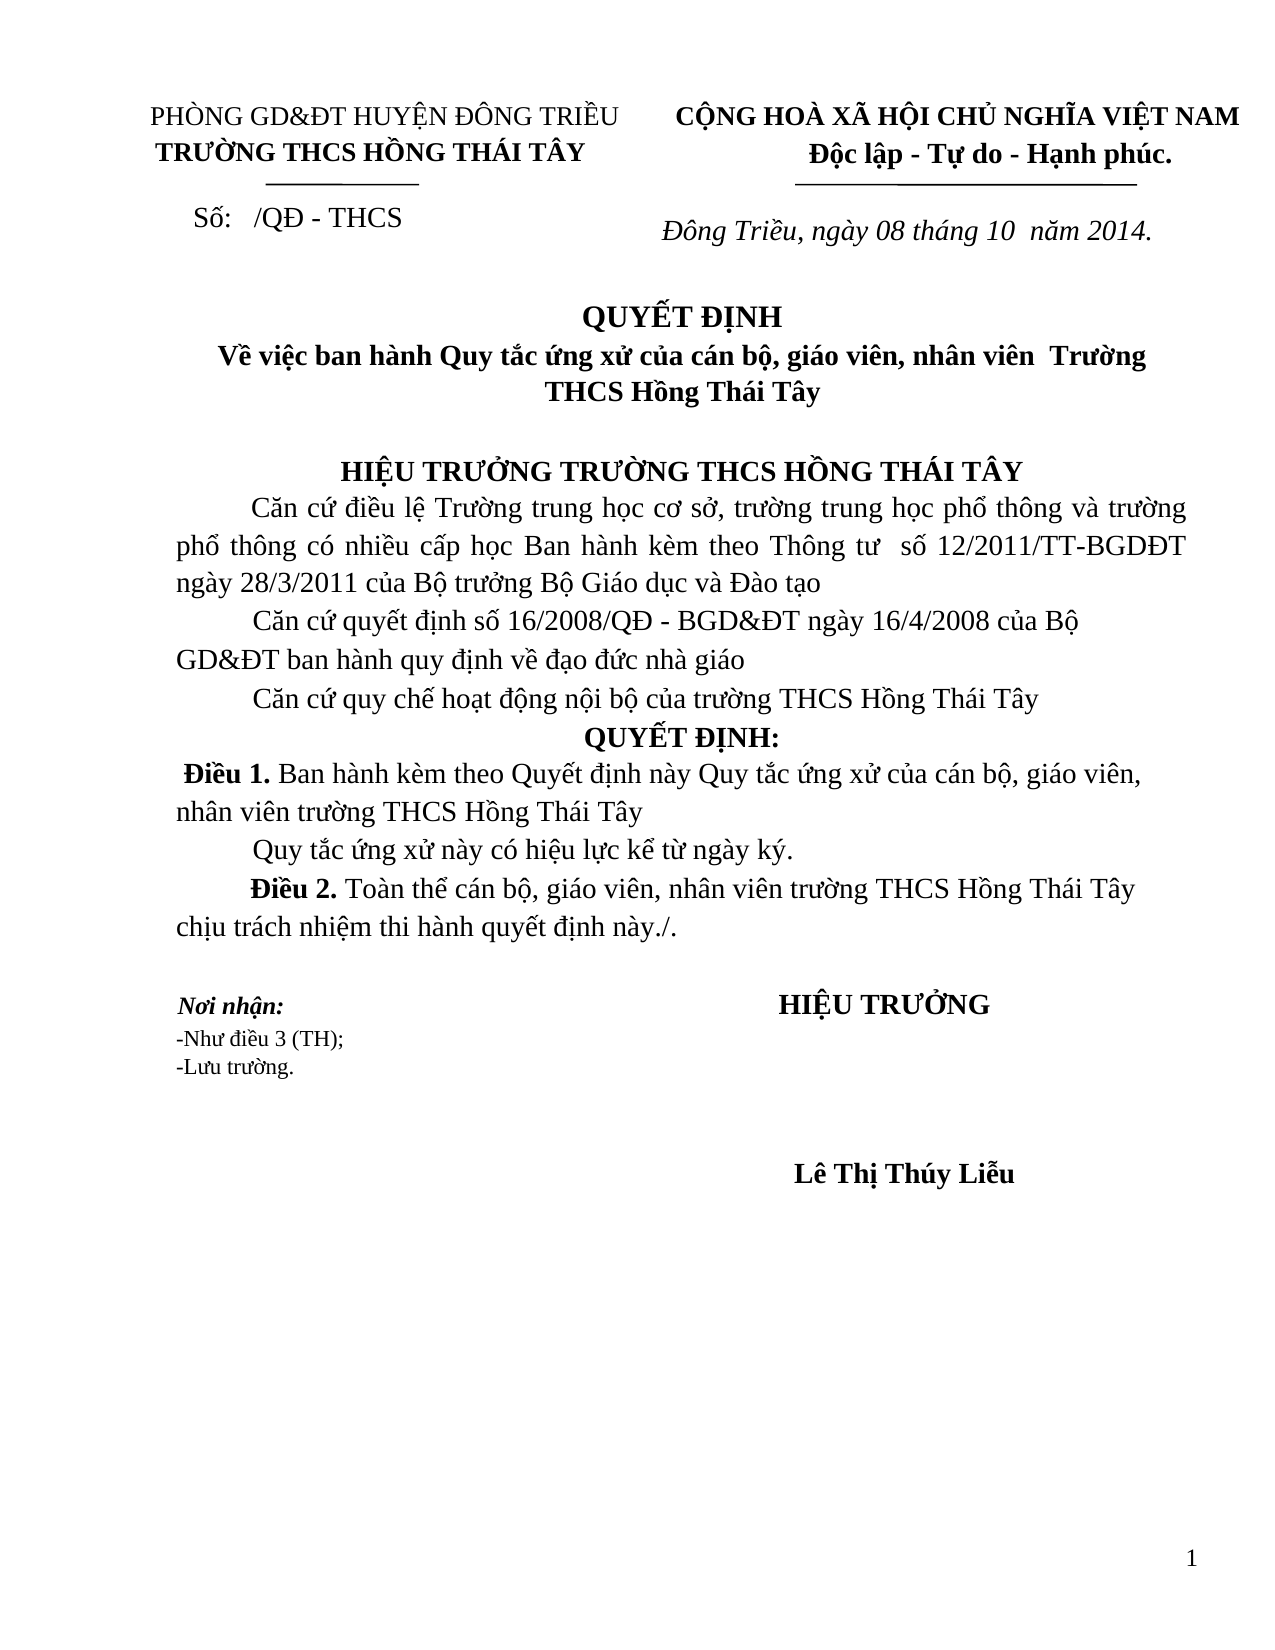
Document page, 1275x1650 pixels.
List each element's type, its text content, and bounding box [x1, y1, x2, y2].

text Điều 2. Toàn thể cán bộ, giáo viên, nhân viên trường THCS Hồng Thái Tây chịu trách nhiệm thi hành quyết định này./. [176, 871, 1189, 943]
subtitle Nơi nhận: HIỆU TRƯỞNG [177, 987, 1187, 1021]
text Lê Thị Thúy Liễu [177, 1156, 1187, 1190]
text Quy tắc ứng xử này có hiệu lực kể từ ngày ký. [252, 832, 1189, 866]
text Căn cứ quyết định số 16/2008/QĐ - BGD&ĐT ngày 16/4/2008 của Bộ [252, 603, 1189, 637]
text -Như điều 3 (TH); [176, 1025, 1204, 1051]
text QUYẾT ĐỊNH: [177, 720, 1186, 753]
table_header PHÒNG GD&ĐT HUYỆN ĐÔNG TRIỀU TRƯỜNG THCS HỒNG THÁI TÂY Số: /QĐ - THCS [108, 100, 650, 252]
text GD&ĐT ban hành quy định về đạo đức nhà giáo [176, 642, 1189, 676]
subtitle HIỆU TRƯỞNG TRƯỜNG THCS HỒNG THÁI TÂY [177, 454, 1187, 488]
subtitle Về việc ban hành Quy tắc ứng xử của cán bộ, giáo viên, nhân viên Trường THCS Hồng Thái Tây [177, 338, 1187, 408]
subtitle QUYẾT ĐỊNH [177, 299, 1186, 335]
text Điều 1. Ban hành kèm theo Quyết định này Quy tắc ứng xử của cán bộ, giáo viên, nhân viên trường THCS Hồng Thái Tây [176, 756, 1189, 827]
text -Lưu trường. [176, 1053, 1204, 1080]
table_header CỘNG HOÀ XÃ HỘI CHỦ NGHĨA VIỆT NAM Độc lập - Tự do - Hạnh phúc. Đông Triều, ngày 08 tháng 10 năm 2014. [650, 100, 1274, 252]
text Căn cứ quy chế hoạt động nội bộ của trường THCS Hồng Thái Tây [252, 681, 1189, 714]
text Căn cứ điều lệ Trường trung học cơ sở, trường trung học phổ thông và trường phổ thông có nhiều cấp học Ban hành kèm theo Thông tư số 12/2011/TT-BGDĐT ngày 28/3/2011 của Bộ trưởng Bộ Giáo dục và Đào tạo [176, 491, 1187, 598]
